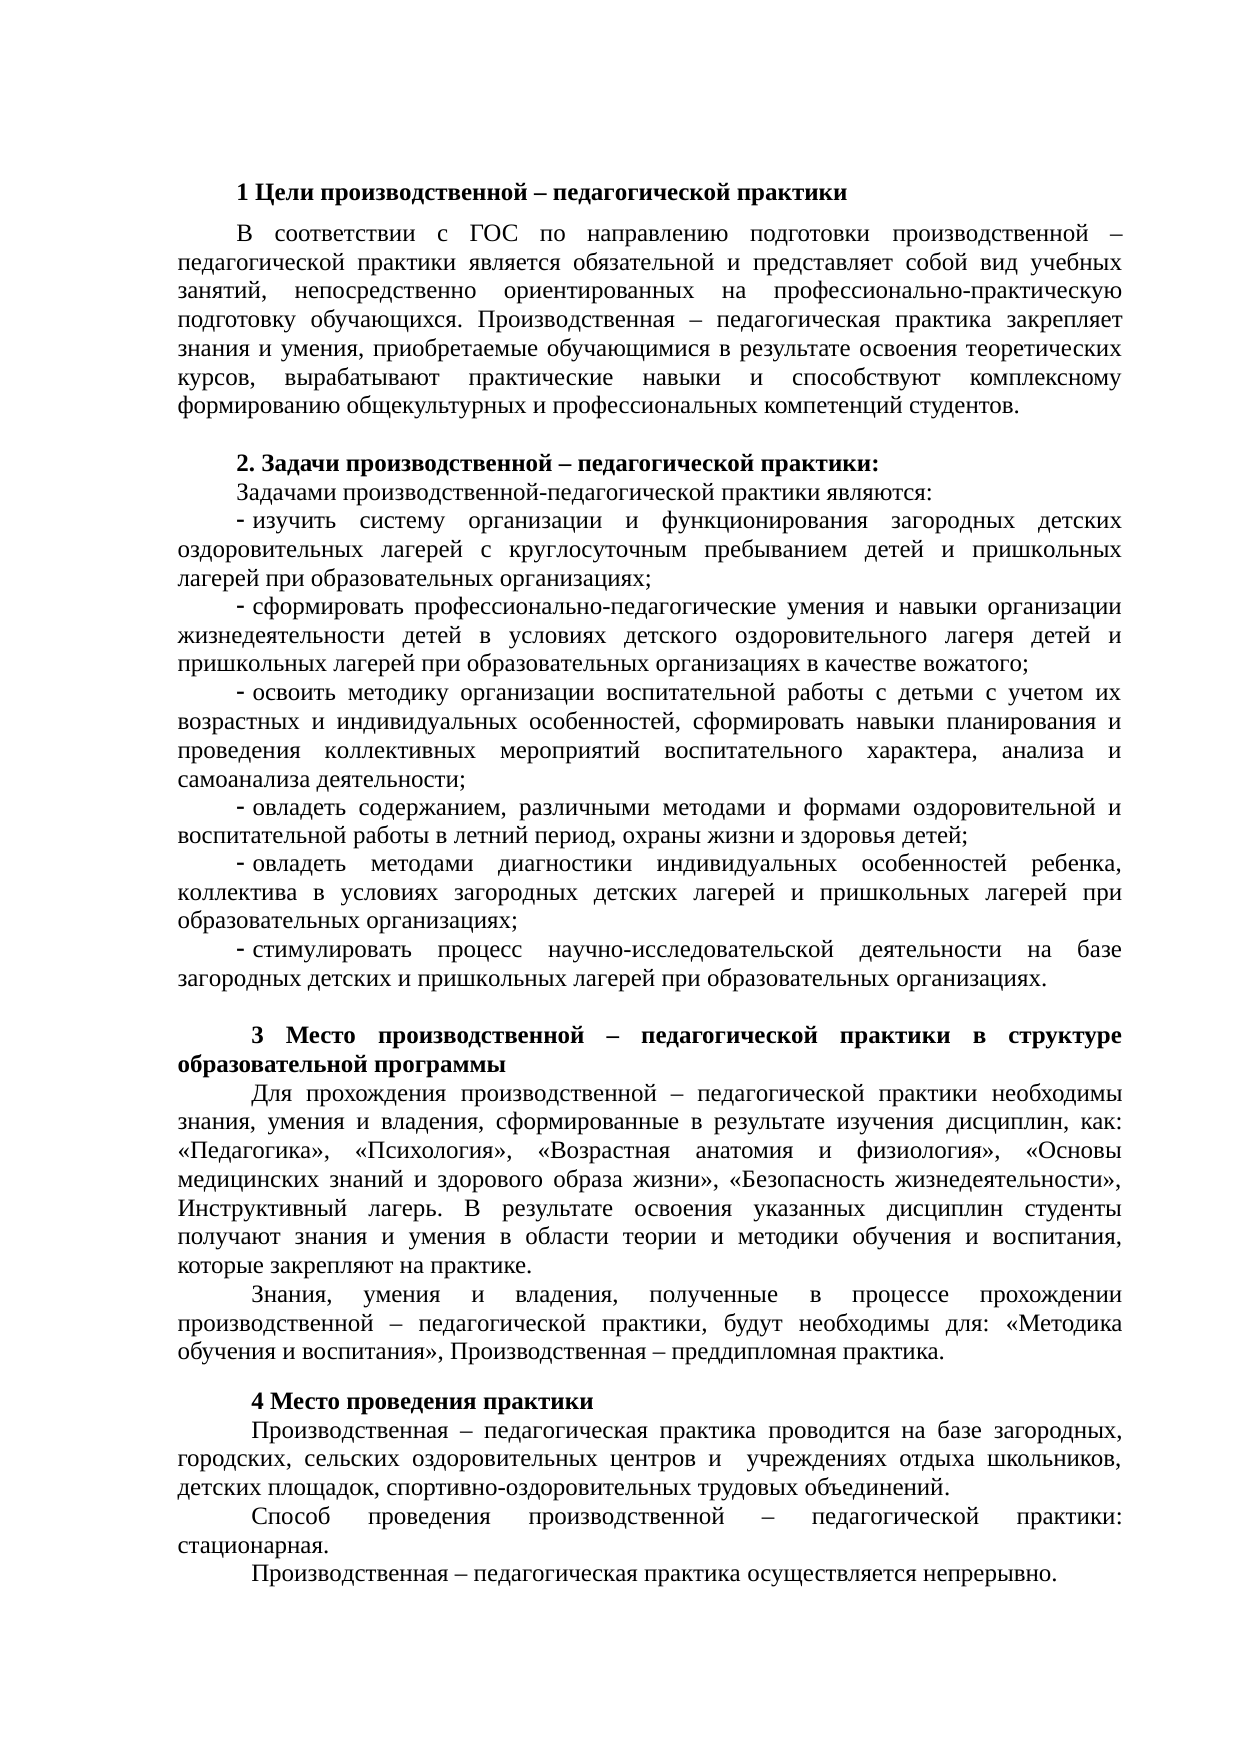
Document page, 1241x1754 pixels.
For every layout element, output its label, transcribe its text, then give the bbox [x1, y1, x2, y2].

list сформировать профессионально-педагогические умения и навыки организации жизнедеятельности детей в условиях детского оздоровительного лагеря детей и пришкольных лагерей при образовательных организациях в качестве вожатого; [177, 592, 1122, 677]
text Способ проведения производственной – педагогической практики: стационарная. [177, 1501, 1122, 1558]
text Производственная – педагогическая практика осуществляется непрерывно. [177, 1558, 1122, 1587]
text Знания, умения и владения, полученные в процессе прохождении производственной – педагогической практики, будут необходимы для: «Методика обучения и воспитания», Производственная – преддипломная практика. [177, 1279, 1122, 1365]
list изучить систему организации и функционирования загородных детских оздоровительных лагерей с круглосуточным пребыванием детей и пришкольных лагерей при образовательных организациях; [177, 506, 1122, 592]
text Производственная – педагогическая практика проводится на базе загородных, городских, сельских оздоровительных центров и учреждениях отдыха школьников, детских площадок, спортивно-оздоровительных трудовых объединений. [177, 1415, 1122, 1501]
list овладеть содержанием, различными методами и формами оздоровительной и воспитательной работы в летний период, охраны жизни и здоровья детей; [177, 792, 1122, 849]
text В соответствии с ГОС по направлению подготовки производственной – педагогической практики является обязательной и представляет собой вид учебных занятий, непосредственно ориентированных на профессионально-практическую подготовку обучающихся. Производственная – педагогическая практика закрепляет знания и умения, приобретаемые обучающимися в результате освоения теоретических курсов, вырабатывают практические навыки и способствуют комплексному формированию общекультурных и профессиональных компетенций студентов. [177, 218, 1122, 419]
text 4 Место проведения практики [177, 1386, 1122, 1415]
list стимулировать процесс научно-исследовательской деятельности на базе загородных детских и пришкольных лагерей при образовательных организациях. [177, 934, 1122, 991]
text Задачами производственной-педагогической практики являются: [177, 477, 1122, 505]
list овладеть методами диагностики индивидуальных особенностей ребенка, коллектива в условиях загородных детских лагерей и пришкольных лагерей при образовательных организациях; [177, 849, 1122, 934]
text Для прохождения производственной – педагогической практики необходимы знания, умения и владения, сформированные в результате изучения дисциплин, как: «Педагогика», «Психология», «Возрастная анатомия и физиология», «Основы медицинских знаний и здорового образа жизни», «Безопасность жизнедеятельности», Инструктивный лагерь. В результате освоения указанных дисциплин студенты получают знания и умения в области теории и методики обучения и воспитания, которые закрепляют на практике. [177, 1078, 1122, 1279]
list освоить методику организации воспитательной работы с детьми с учетом их возрастных и индивидуальных особенностей, сформировать навыки планирования и проведения коллективных мероприятий воспитательного характера, анализа и самоанализа деятельности; [177, 677, 1122, 792]
text 2. Задачи производственной – педагогической практики: [177, 448, 1122, 477]
text 1 Цели производственной – педагогической практики [177, 177, 1122, 205]
text 3 Место производственной – педагогической практики в структуре образовательной программы [177, 1020, 1122, 1078]
